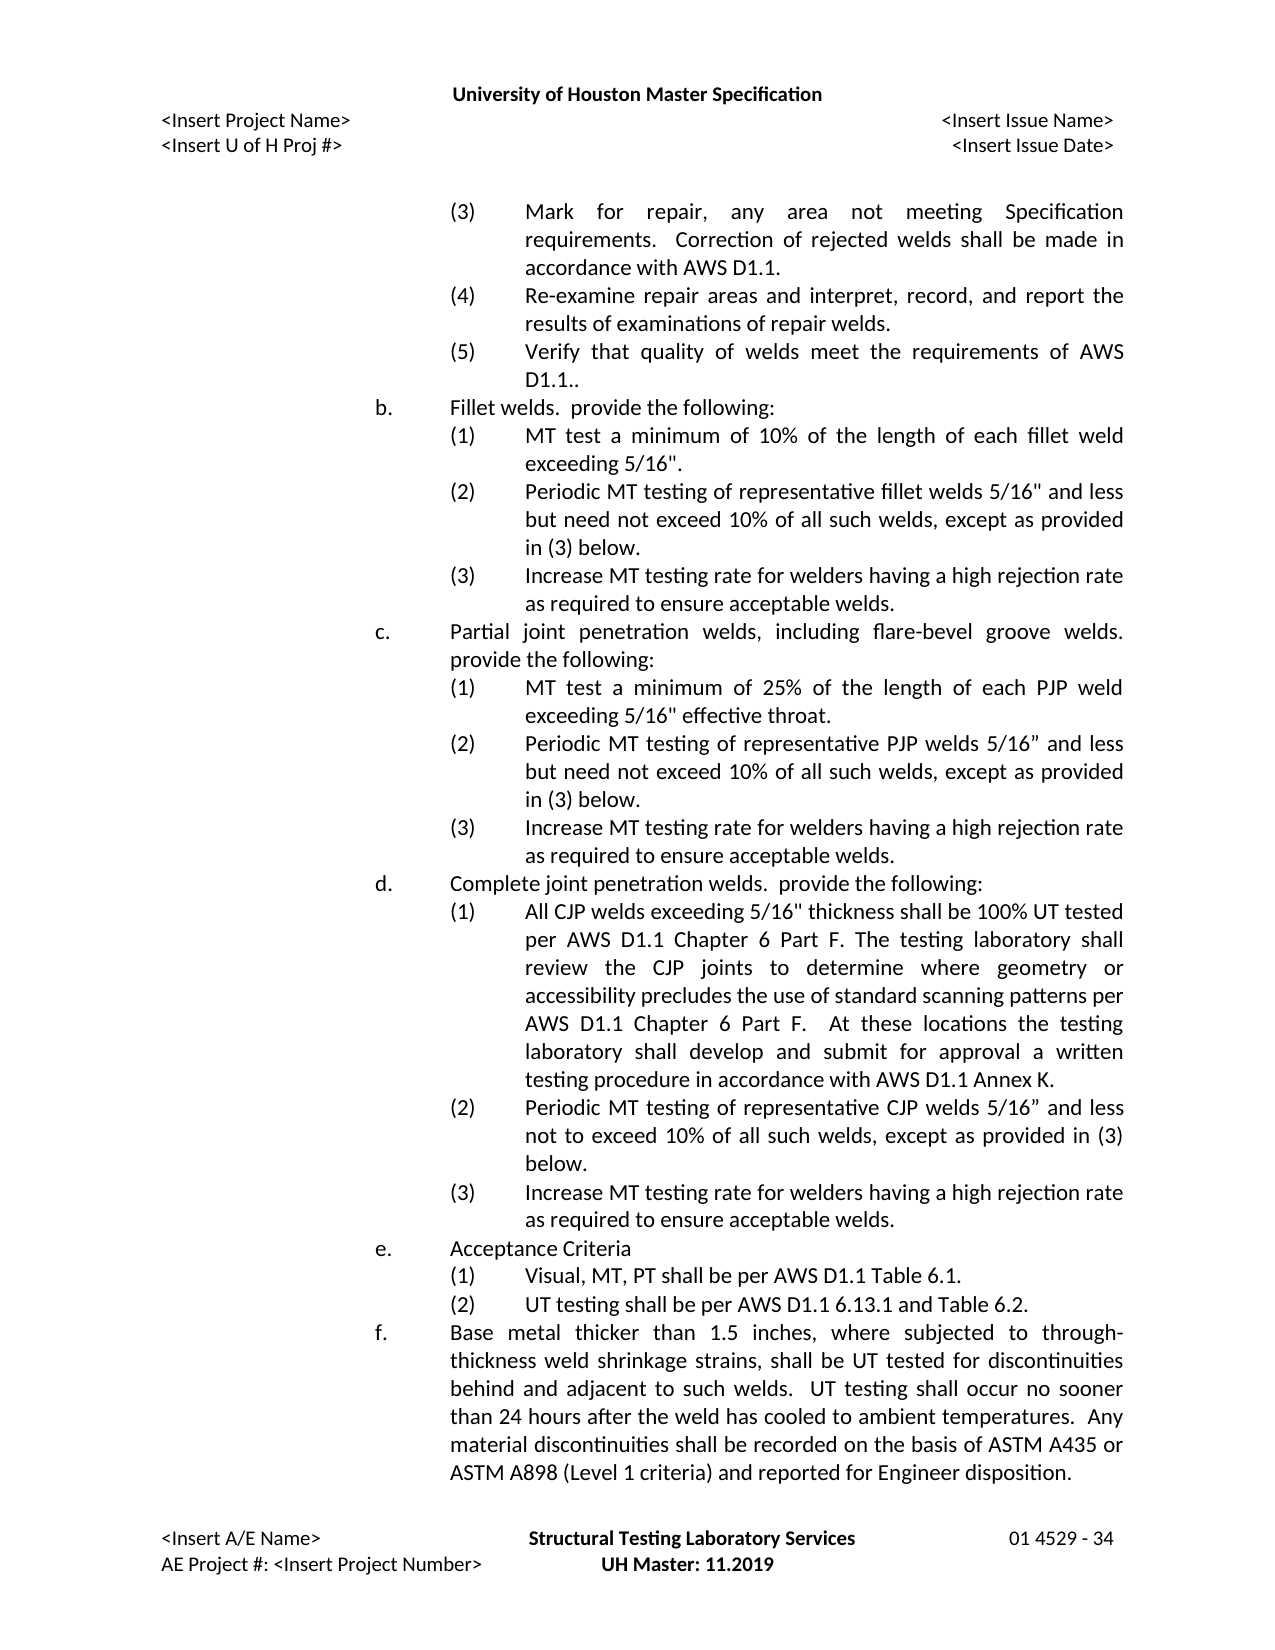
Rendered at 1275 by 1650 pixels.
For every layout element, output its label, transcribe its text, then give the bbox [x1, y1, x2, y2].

list Re-examine repair areas and interpret, record, and report the results of examinations of repair welds. [450, 281, 1125, 337]
list Periodic MT testing of representative fillet welds 5/16" and less but need not exceed 10% of all such welds, except as provided in (3) below. [450, 477, 1125, 561]
list Mark for repair, any area not meeting Specification requirements. Correction of rejected welds shall be made in accordance with AWS D1.1. [450, 197, 1125, 281]
list Verify that quality of welds meet the requirements of AWS D1.1.. [450, 337, 1125, 393]
list Visual, MT, PT shall be per AWS D1.1 Table 6.1. [450, 1262, 1125, 1290]
list MT test a minimum of 10% of the length of each fillet weld exceeding 5/16". [450, 421, 1125, 477]
list UT testing shall be per AWS D1.1 6.13.1 and Table 6.2. [450, 1290, 1125, 1318]
list Increase MT testing rate for welders having a high rejection rate as required to ensure acceptable welds. [450, 1178, 1125, 1234]
list All CJP welds exceeding 5/16" thickness shall be 100% UT tested per AWS D1.1 Chapter 6 Part F. The testing laboratory shall review the CJP joints to determine where geometry or accessibility precludes the use of standard scanning patterns per AWS D1.1 Chapter 6 Part F. At these locations the testing laboratory shall develop and submit for approval a written testing procedure in accordance with AWS D1.1 Annex K. [450, 897, 1125, 1093]
list Periodic MT testing of representative PJP welds 5/16” and less but need not exceed 10% of all such welds, except as provided in (3) below. [450, 729, 1125, 813]
list Base metal thicker than 1.5 inches, where subjected to through-thickness weld shrinkage strains, shall be UT tested for discontinuities behind and adjacent to such welds. UT testing shall occur no sooner than 24 hours after the weld has cooled to ambient temperatures. Any material discontinuities shall be recorded on the basis of ASTM A435 or ASTM A898 (Level 1 criteria) and reported for Engineer disposition. [375, 1318, 1125, 1486]
list Complete joint penetration welds. provide the following: [375, 869, 1125, 897]
list Fillet welds. provide the following: [375, 393, 1125, 421]
list Increase MT testing rate for welders having a high rejection rate as required to ensure acceptable welds. [450, 813, 1125, 869]
list MT test a minimum of 25% of the length of each PJP weld exceeding 5/16" effective throat. [450, 673, 1125, 729]
list Increase MT testing rate for welders having a high rejection rate as required to ensure acceptable welds. [450, 561, 1125, 617]
list Partial joint penetration welds, including flare-bevel groove welds. provide the following: [375, 617, 1125, 673]
list Periodic MT testing of representative CJP welds 5/16” and less not to exceed 10% of all such welds, except as provided in (3) below. [450, 1093, 1125, 1178]
list Acceptance Criteria [375, 1234, 1125, 1262]
